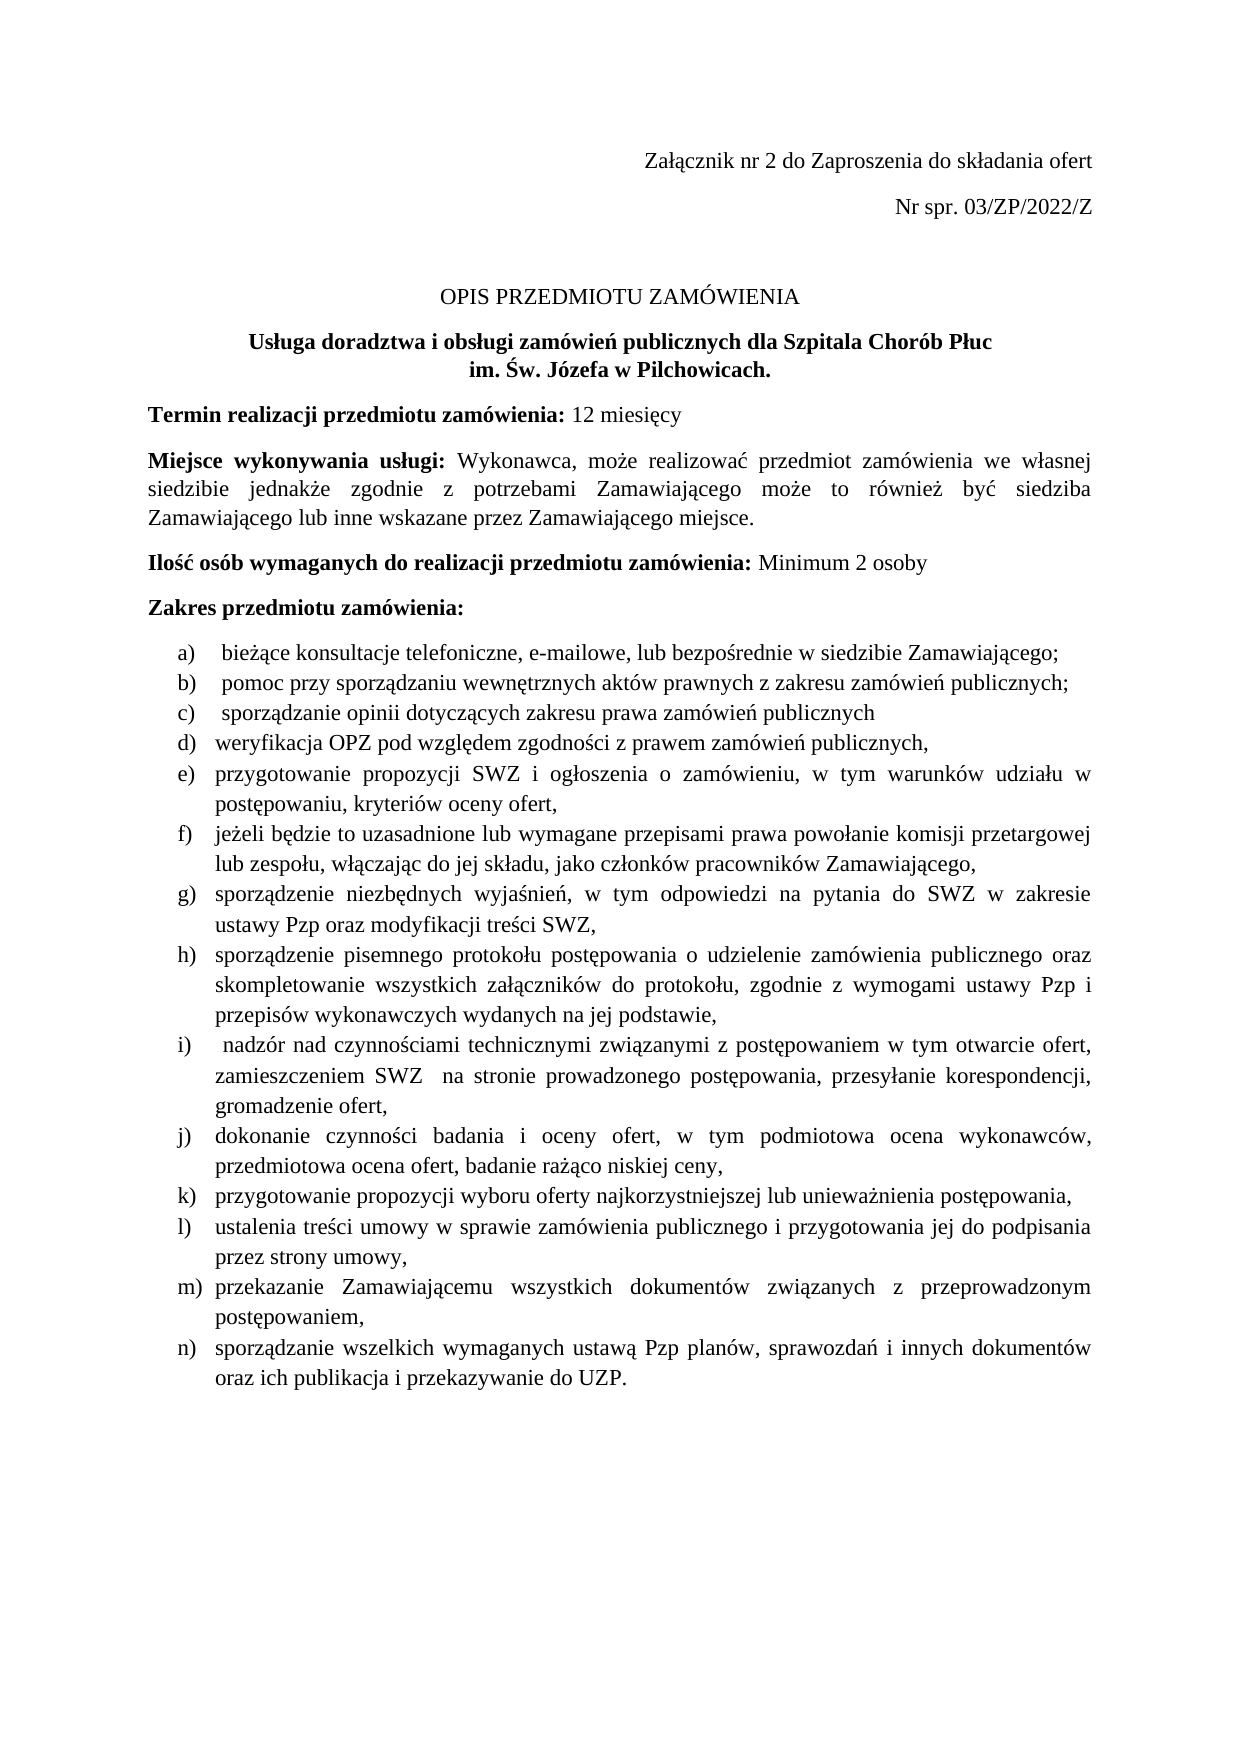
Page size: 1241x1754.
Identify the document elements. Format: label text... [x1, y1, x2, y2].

list sporządzenie pisemnego protokołu postępowania o udzielenie zamówienia publicznego oraz skompletowanie wszystkich załączników do protokołu, zgodnie z wymogami ustawy Pzp i przepisów wykonawczych wydanych na jej podstawie, [177, 941, 1093, 1028]
text Ilość osób wymaganych do realizacji przedmiotu zamówienia: Minimum 2 osoby [148, 549, 1093, 575]
list pomoc przy sporządzaniu wewnętrznych aktów prawnych z zakresu zamówień publicznych; [177, 669, 1093, 695]
list nadzór nad czynnościami technicznymi związanymi z postępowaniem w tym otwarcie ofert, zamieszczeniem SWZ na stronie prowadzonego postępowania, przesyłanie korespondencji, gromadzenie ofert, [177, 1032, 1093, 1118]
list przekazanie Zamawiającemu wszystkich dokumentów związanych z przeprowadzonym postępowaniem, [177, 1273, 1093, 1330]
text Miejsce wykonywania usługi: Wykonawca, może realizować przedmiot zamówienia we własnej siedzibie jednakże zgodnie z potrzebami Zamawiającego może to również być siedziba Zamawiającego lub inne wskazane przez Zamawiającego miejsce. [148, 447, 1093, 530]
text Nr spr. 03/ZP/2022/Z [148, 193, 1093, 219]
text Załącznik nr 2 do Zaproszenia do składania ofert [148, 148, 1093, 174]
text Termin realizacji przedmiotu zamówienia: 12 miesięcy [148, 402, 1093, 428]
list weryfikacja OPZ pod względem zgodności z prawem zamówień publicznych, [177, 729, 1093, 756]
text OPIS PRZEDMIOTU ZAMÓWIENIA [148, 283, 1093, 309]
list przygotowanie propozycji SWZ i ogłoszenia o zamówieniu, w tym warunków udziału w postępowaniu, kryteriów oceny ofert, [177, 760, 1093, 816]
list ustalenia treści umowy w sprawie zamówienia publicznego i przygotowania jej do podpisania przez strony umowy, [177, 1213, 1093, 1269]
list przygotowanie propozycji wyboru oferty najkorzystniejszej lub unieważnienia postępowania, [177, 1183, 1093, 1209]
list sporządzanie wszelkich wymaganych ustawą Pzp planów, sprawozdań i innych dokumentów oraz ich publikacja i przekazywanie do UZP. [177, 1334, 1093, 1390]
list sporządzenie niezbędnych wyjaśnień, w tym odpowiedzi na pytania do SWZ w zakresie ustawy Pzp oraz modyfikacji treści SWZ, [177, 881, 1093, 937]
list jeżeli będzie to uzasadnione lub wymagane przepisami prawa powołanie komisji przetargowej lub zespołu, włączając do jej składu, jako członków pracowników Zamawiającego, [177, 820, 1093, 877]
text Usługa doradztwa i obsługi zamówień publicznych dla Szpitala Chorób Płuc im. Św. Józefa w Pilchowicach. [148, 328, 1093, 383]
list bieżące konsultacje telefoniczne, e-mailowe, lub bezpośrednie w siedzibie Zamawiającego; [177, 639, 1093, 665]
list dokonanie czynności badania i oceny ofert, w tym podmiotowa ocena wykonawców, przedmiotowa ocena ofert, badanie rażąco niskiej ceny, [177, 1122, 1093, 1179]
text Zakres przedmiotu zamówienia: [148, 594, 1093, 620]
list sporządzanie opinii dotyczących zakresu prawa zamówień publicznych [177, 699, 1093, 726]
